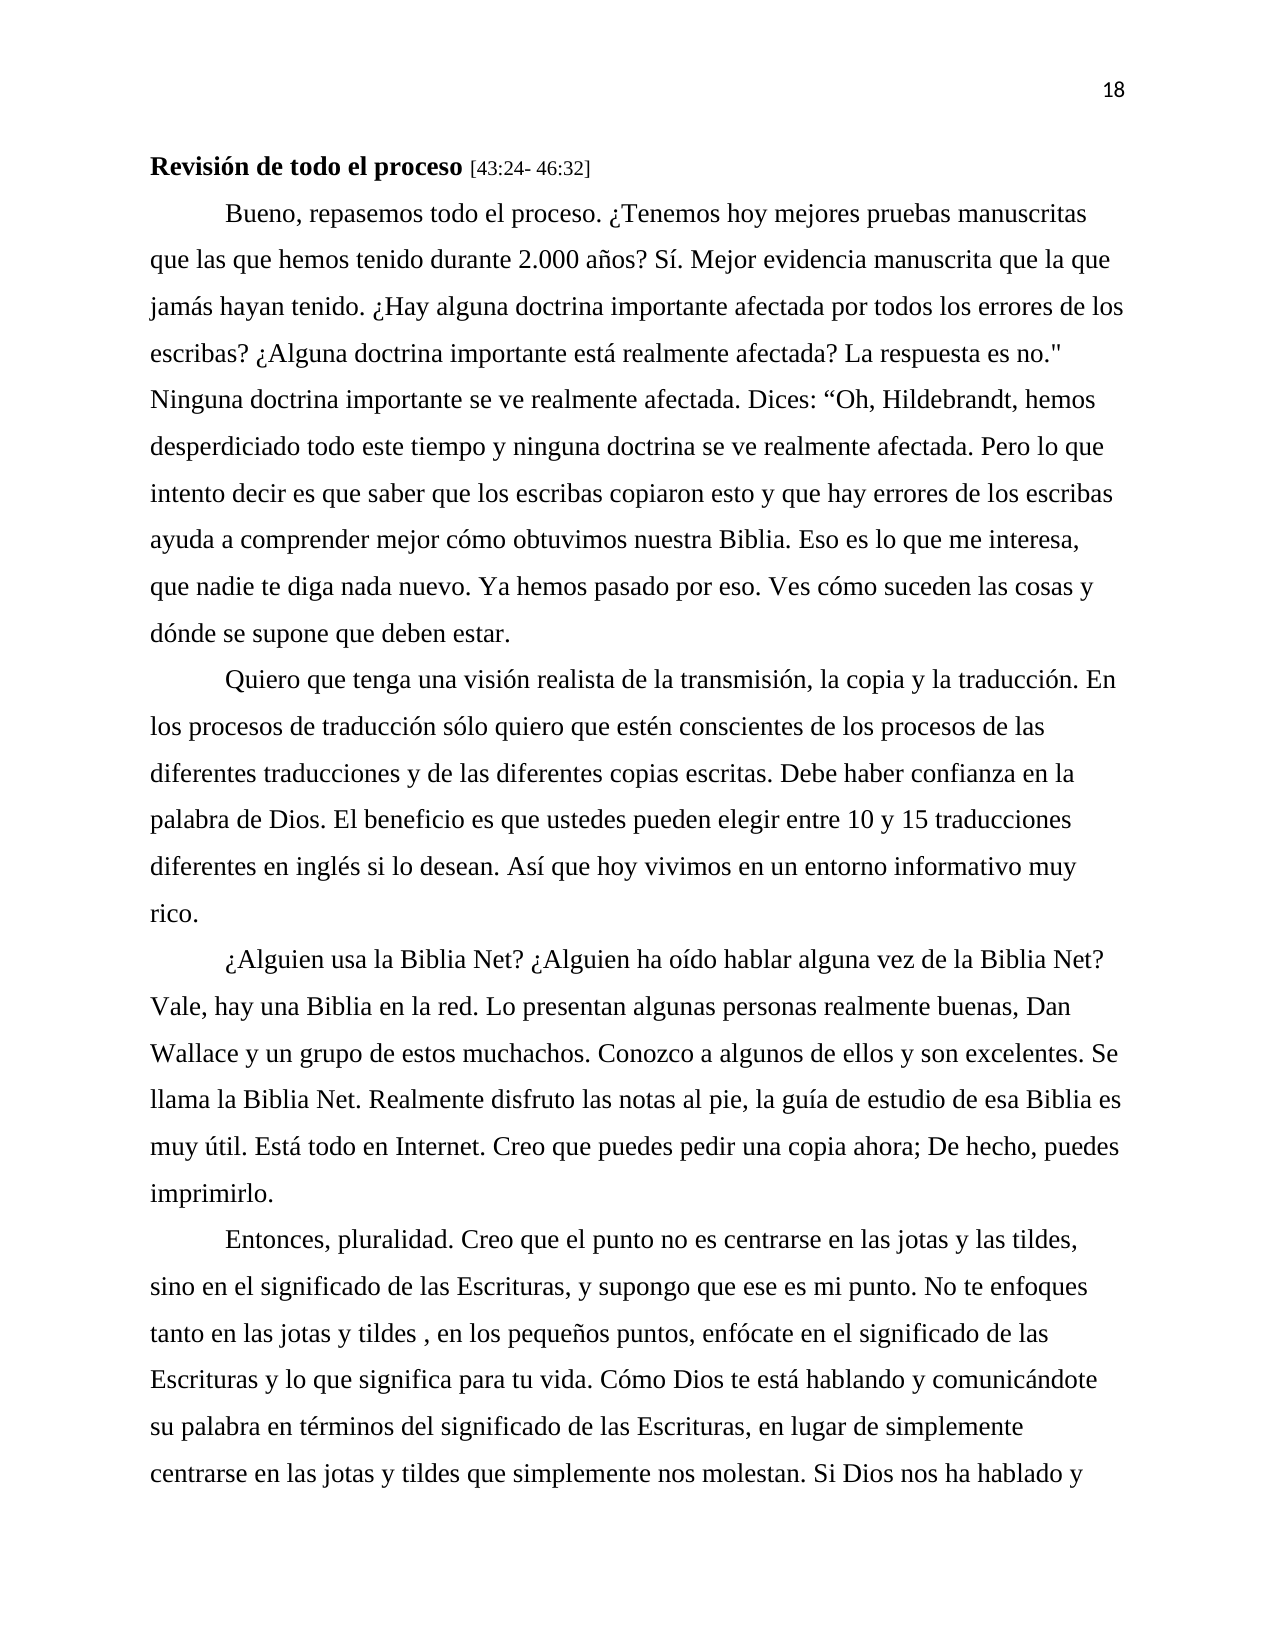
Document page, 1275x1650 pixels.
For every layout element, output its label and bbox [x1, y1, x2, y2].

text [150, 150, 1125, 1488]
